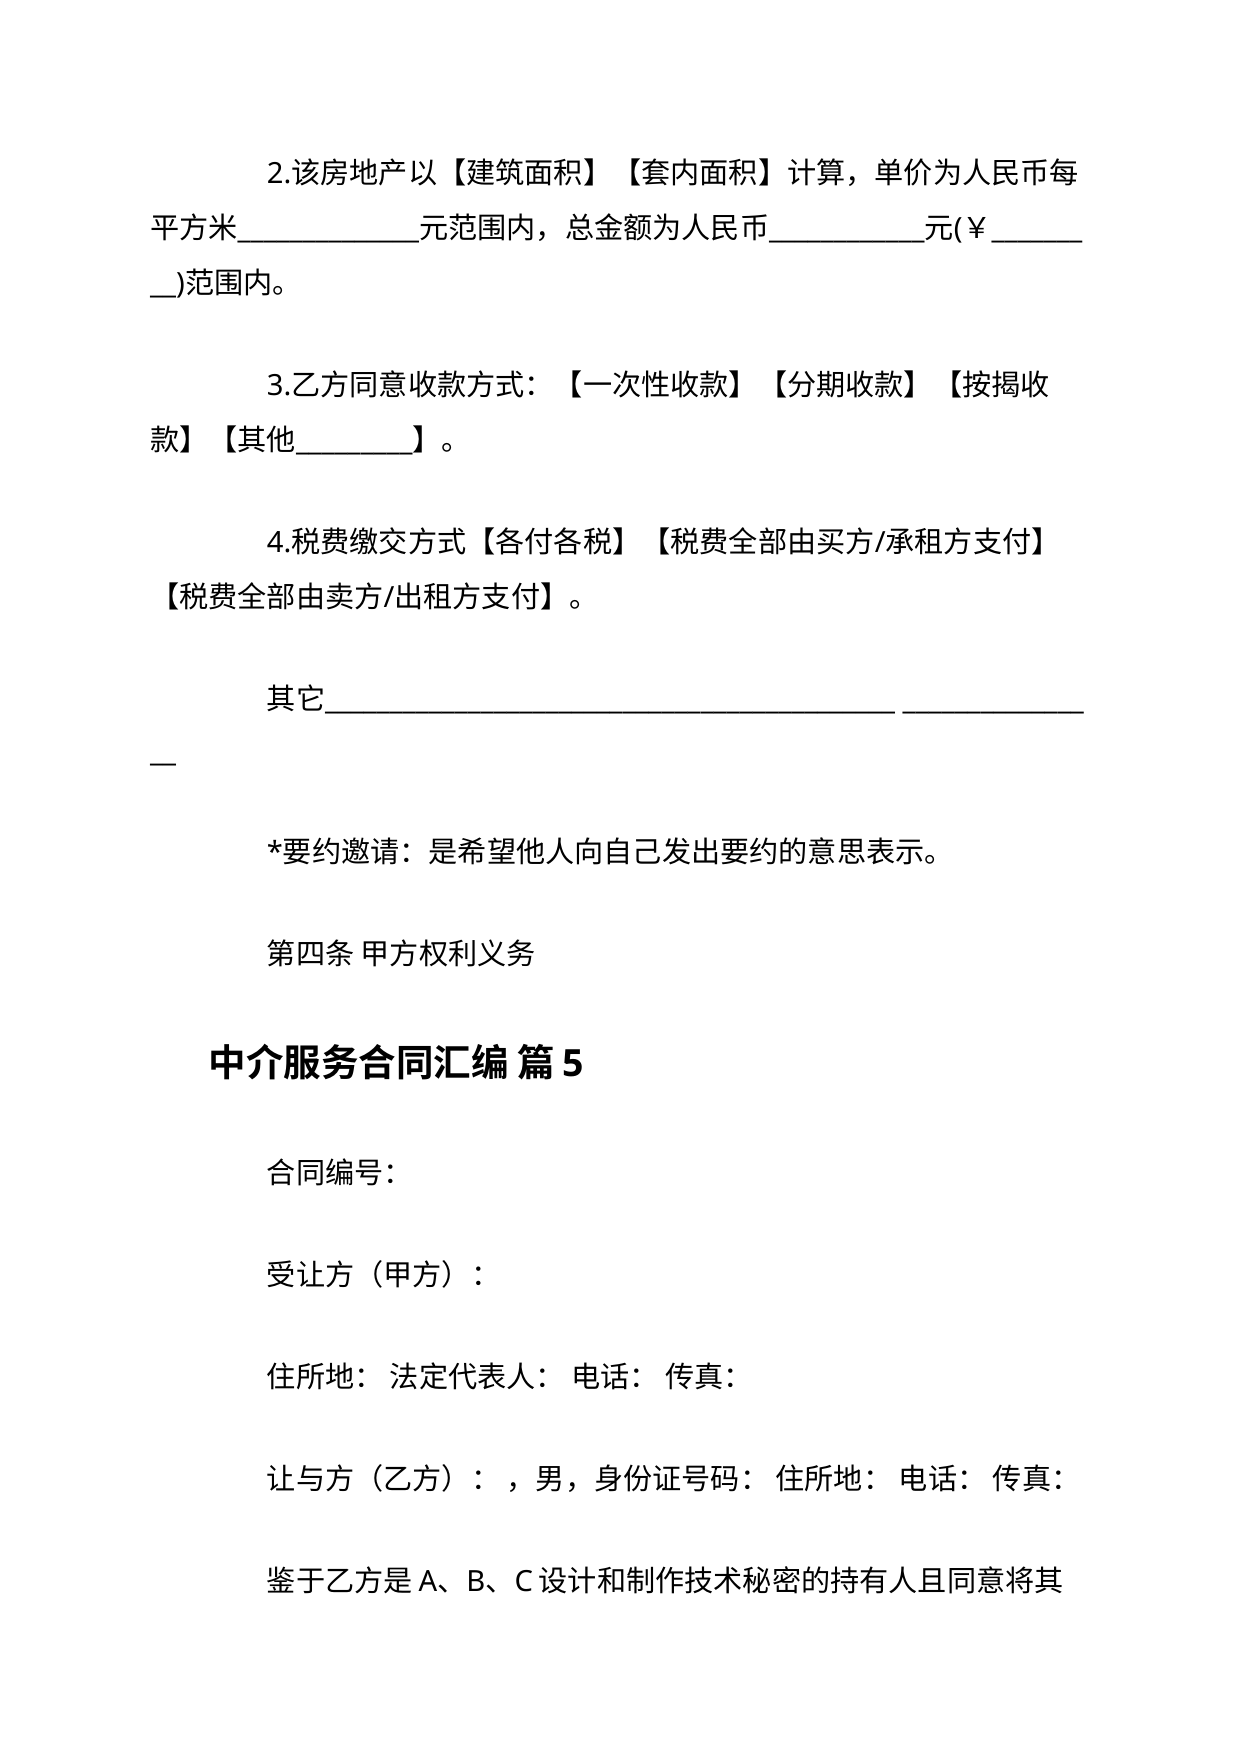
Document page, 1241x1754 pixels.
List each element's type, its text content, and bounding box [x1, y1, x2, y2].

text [150, 1557, 1090, 1599]
text 受让方（甲方）： [150, 1252, 1090, 1294]
text *要约邀请：是希望他人向自己发出要约的意思表示。 [150, 829, 1090, 871]
text 2.该房地产以【建筑面积】【套内面积】计算，单价为人民币每平方米______________元范围内，总金额为人民币____________元(￥_________)范围内。 [150, 150, 1090, 302]
text 第四条 甲方权利义务 [150, 931, 1090, 973]
text 住所地： 法定代表人： 电话： 传真： [150, 1353, 1090, 1396]
text 其它____________________________________________ ________________ [150, 676, 1090, 770]
text 4.税费缴交方式【各付各税】【税费全部由买方/承租方支付】【税费全部由卖方/出租方支付】。 [150, 519, 1090, 616]
text 合同编号： [150, 1150, 1090, 1192]
text 中介服务合同汇编 篇5 [150, 1032, 1090, 1087]
text 3.乙方同意收款方式：【一次性收款】【分期收款】【按揭收款】【其他_________】。 [150, 362, 1090, 459]
text 让与方（乙方）： ，男，身份证号码： 住所地： 电话： 传真： [150, 1455, 1090, 1498]
